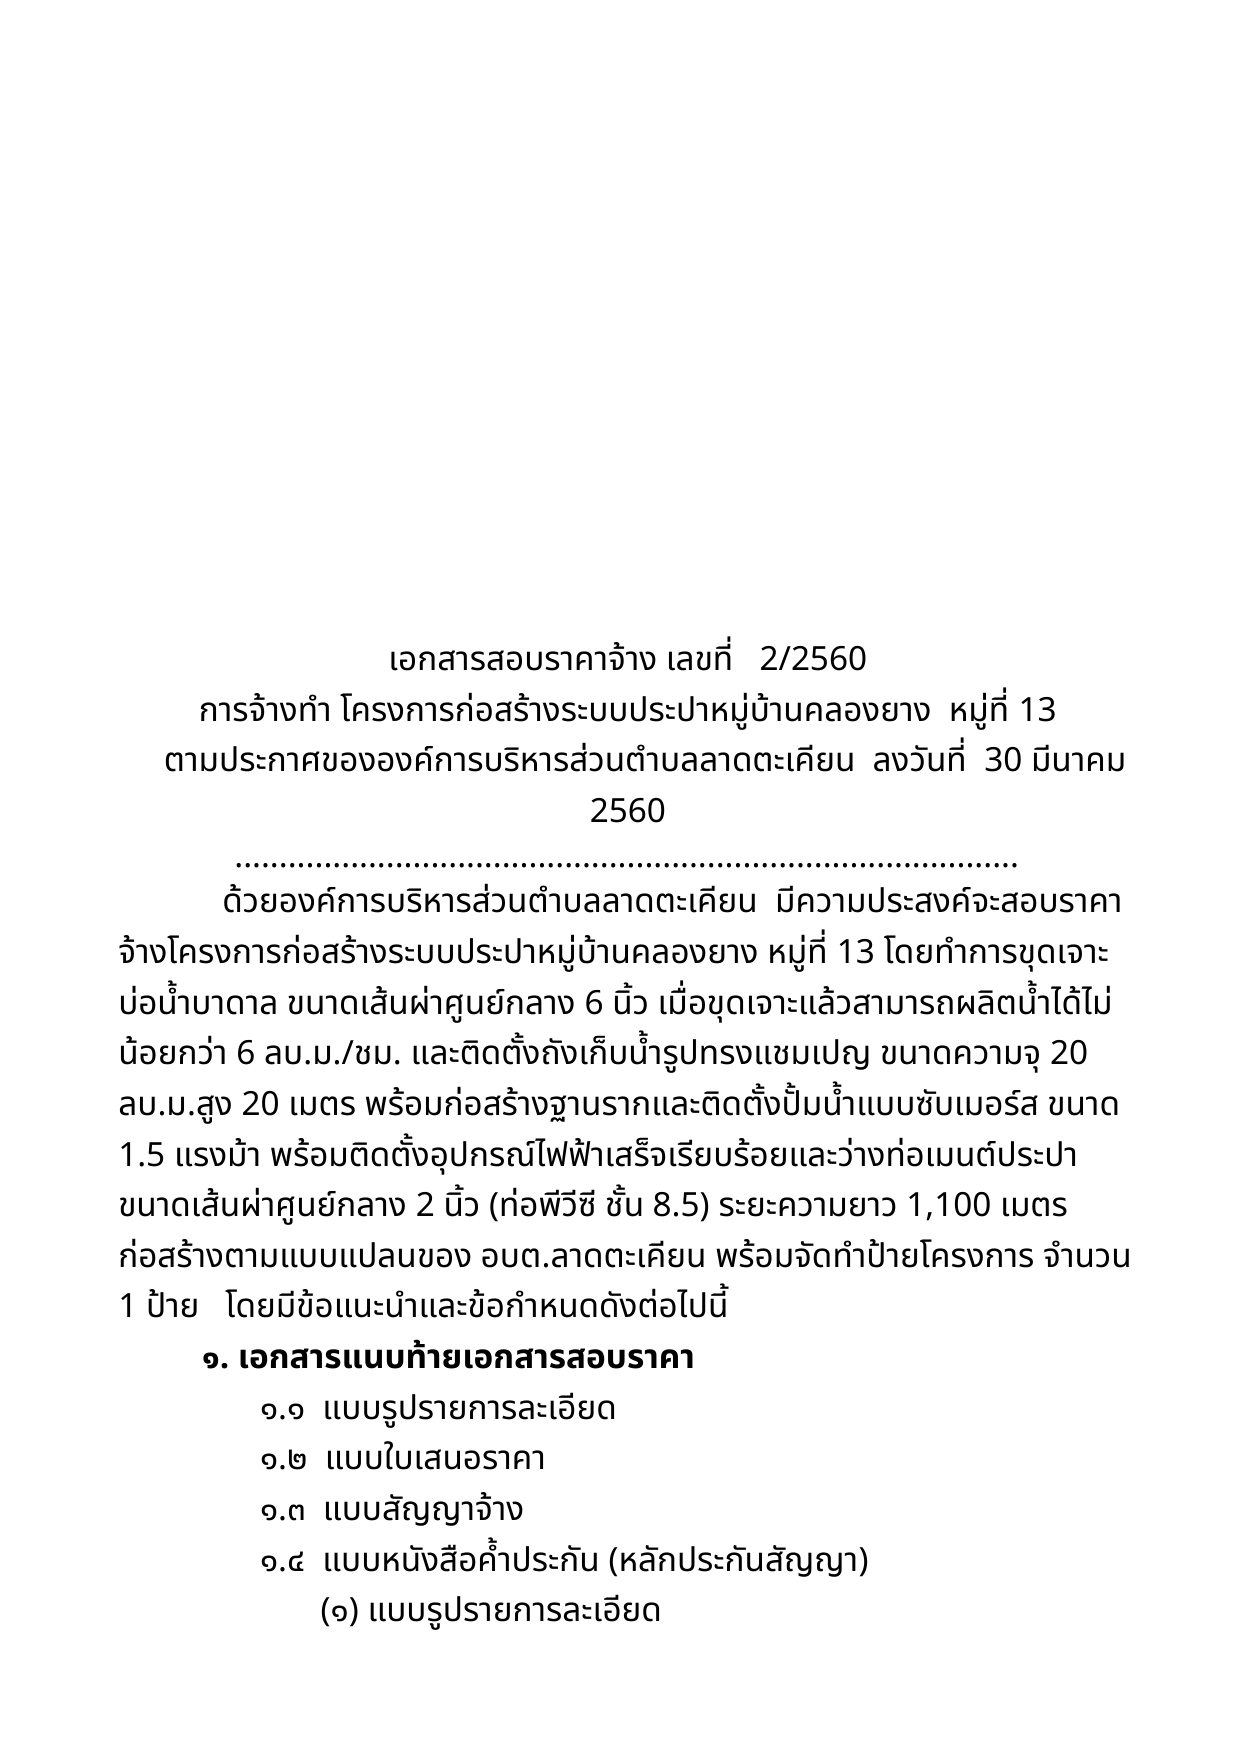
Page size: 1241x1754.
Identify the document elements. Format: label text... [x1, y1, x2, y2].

text (๑) แบบรูปรายการละเอียด [251, 1586, 1137, 1637]
text ด้วยองค์การบริหารส่วนตำบลลาดตะเคียน มีความประสงค์จะสอบราคาจ้างโครงการก่อสร้างระบบประปาหมู่บ้านคลองยาง หมู่ที่ 13 โดยทำการขุดเจาะบ่อน้ำบาดาล ขนาดเส้นผ่าศูนย์กลาง 6 นิ้ว เมื่อขุดเจาะแล้วสามารถผลิตน้ำได้ไม่น้อยกว่า 6 ลบ.ม./ชม. และติดตั้งถังเก็บน้ำรูปทรงแชมเปญ ขนาดความจุ 20 ลบ.ม.สูง 20 เมตร พร้อมก่อสร้างฐานรากและติดตั้งปั้มน้ำแบบซับเมอร์ส ขนาด 1.5 แรงม้า พร้อมติดตั้งอุปกรณ์ไฟฟ้าเสร็จเรียบร้อยและว่างท่อเมนต์ประปา ขนาดเส้นผ่าศูนย์กลาง 2 นิ้ว (ท่อพีวีซี ชั้น 8.5) ระยะความยาว 1,100 เมตร ก่อสร้างตามแบบแปลนของ อบต.ลาดตะเคียน พร้อมจัดทำป้ายโครงการ จำนวน 1 ป้าย โดยมีข้อแนะนำและข้อกำหนดดังต่อไปนี้ [118, 877, 1137, 1333]
text ๑.๑ แบบรูปรายการละเอียด [251, 1383, 1137, 1434]
text ตามประกาศขององค์การบริหารส่วนตำบลลาดตะเคียน ลงวันที่ 30 มีนาคม 2560 [118, 736, 1137, 832]
text เอกสารสอบราคาจ้าง เลขที่ 2/2560 [118, 635, 1137, 685]
text ๑.๓ แบบสัญญาจ้าง [251, 1485, 1137, 1535]
text ๑.๒ แบบใบเสนอราคา [251, 1434, 1137, 1485]
text ........................................................................................ [118, 832, 1137, 877]
text ๑. เอกสารแนบท้ายเอกสารสอบราคา [193, 1333, 1137, 1383]
text การจ้างทำ โครงการก่อสร้างระบบประปาหมู่บ้านคลองยาง หมู่ที่ 13 [118, 685, 1137, 736]
text ๑.๔ แบบหนังสือค้ำประกัน (หลักประกันสัญญา) [251, 1535, 1137, 1586]
